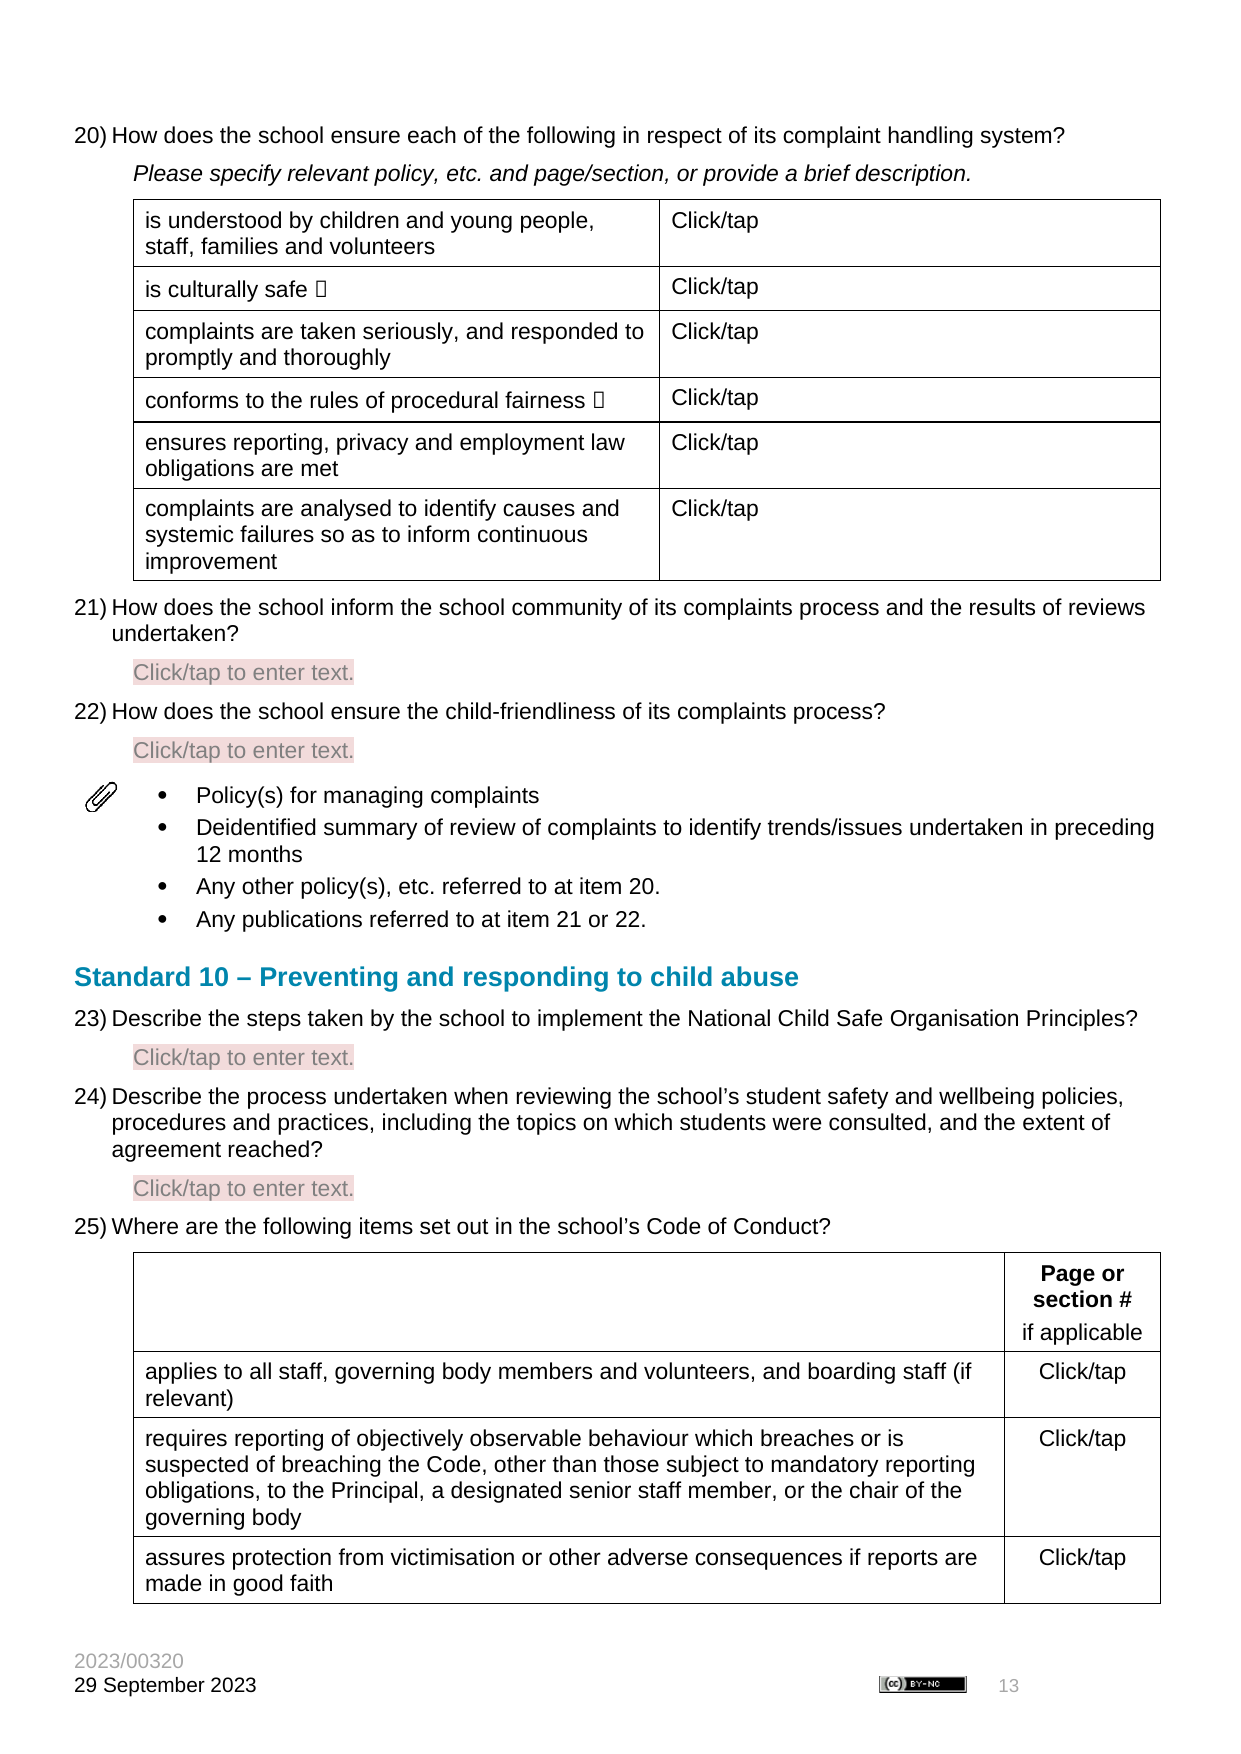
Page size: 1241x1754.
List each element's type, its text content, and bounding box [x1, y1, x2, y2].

table_cell [660, 267, 1160, 310]
table_cell complaints are taken seriously, and responded to promptly and thoroughly [134, 311, 659, 377]
table_header [74, 776, 147, 938]
table_cell conforms to the rules of procedural fairness  [134, 378, 659, 421]
table_header Page or section # if applicable [1005, 1253, 1160, 1351]
table_header [660, 200, 1160, 266]
table_cell ensures reporting, privacy and employment law obligations are met [134, 423, 659, 488]
table_cell applies to all staff, governing body members and volunteers, and boarding staff (if relevant) [134, 1352, 1004, 1417]
table_cell [1005, 1537, 1160, 1602]
table_cell complaints are analysed to identify causes and systemic failures so as to inform continuous improvement [134, 489, 659, 580]
table_cell [660, 423, 1160, 488]
table_cell requires reporting of objectively observable behaviour which breaches or is suspected of breaching the Code, other than those subject to mandatory reporting obligations, to the Principal, a designated senior staff member, or the chair of the governing body [134, 1418, 1004, 1536]
table_header [134, 1253, 1004, 1351]
table_cell [660, 489, 1160, 580]
table_cell [1005, 1352, 1160, 1417]
table_header Policy(s) for managing complaints Deidentified summary of review of complaints to identify trends/issues undertaken in preceding 12 months Any other policy(s), etc. referred to at item 20. Any publications referred to at item 21 or 22. [147, 776, 1196, 938]
table_cell assures protection from victimisation or other adverse consequences if reports are made in good faith [134, 1537, 1004, 1602]
table_cell [660, 311, 1160, 377]
text How does the school ensure the child-friendliness of its complaints process? [74, 698, 1166, 724]
subtitle Standard 10 – Preventing and responding to child abuse [74, 961, 1166, 993]
text Where are the following items set out in the school’s Code of Conduct? [74, 1213, 1166, 1240]
picture [879, 1676, 967, 1693]
text How does the school inform the school community of its complaints process and the results of reviews undertaken? [74, 594, 1166, 646]
list Please specify relevant policy, etc. and page/section, or provide a brief description. [133, 160, 1166, 187]
table_header is understood by children and young people, staff, families and volunteers [134, 200, 659, 266]
text How does the school ensure each of the following in respect of its complaint handling system? [74, 122, 1166, 148]
table_cell is culturally safe  [134, 267, 659, 310]
table_cell [660, 378, 1160, 421]
picture [85, 781, 118, 812]
text Describe the process undertaken when reviewing the school’s student safety and wellbeing policies, procedures and practices, including the topics on which students were consulted, and the extent of agreement reached? [74, 1083, 1166, 1162]
text Describe the steps taken by the school to implement the National Child Safe Organisation Principles? [74, 1005, 1166, 1032]
table_cell [1005, 1418, 1160, 1536]
